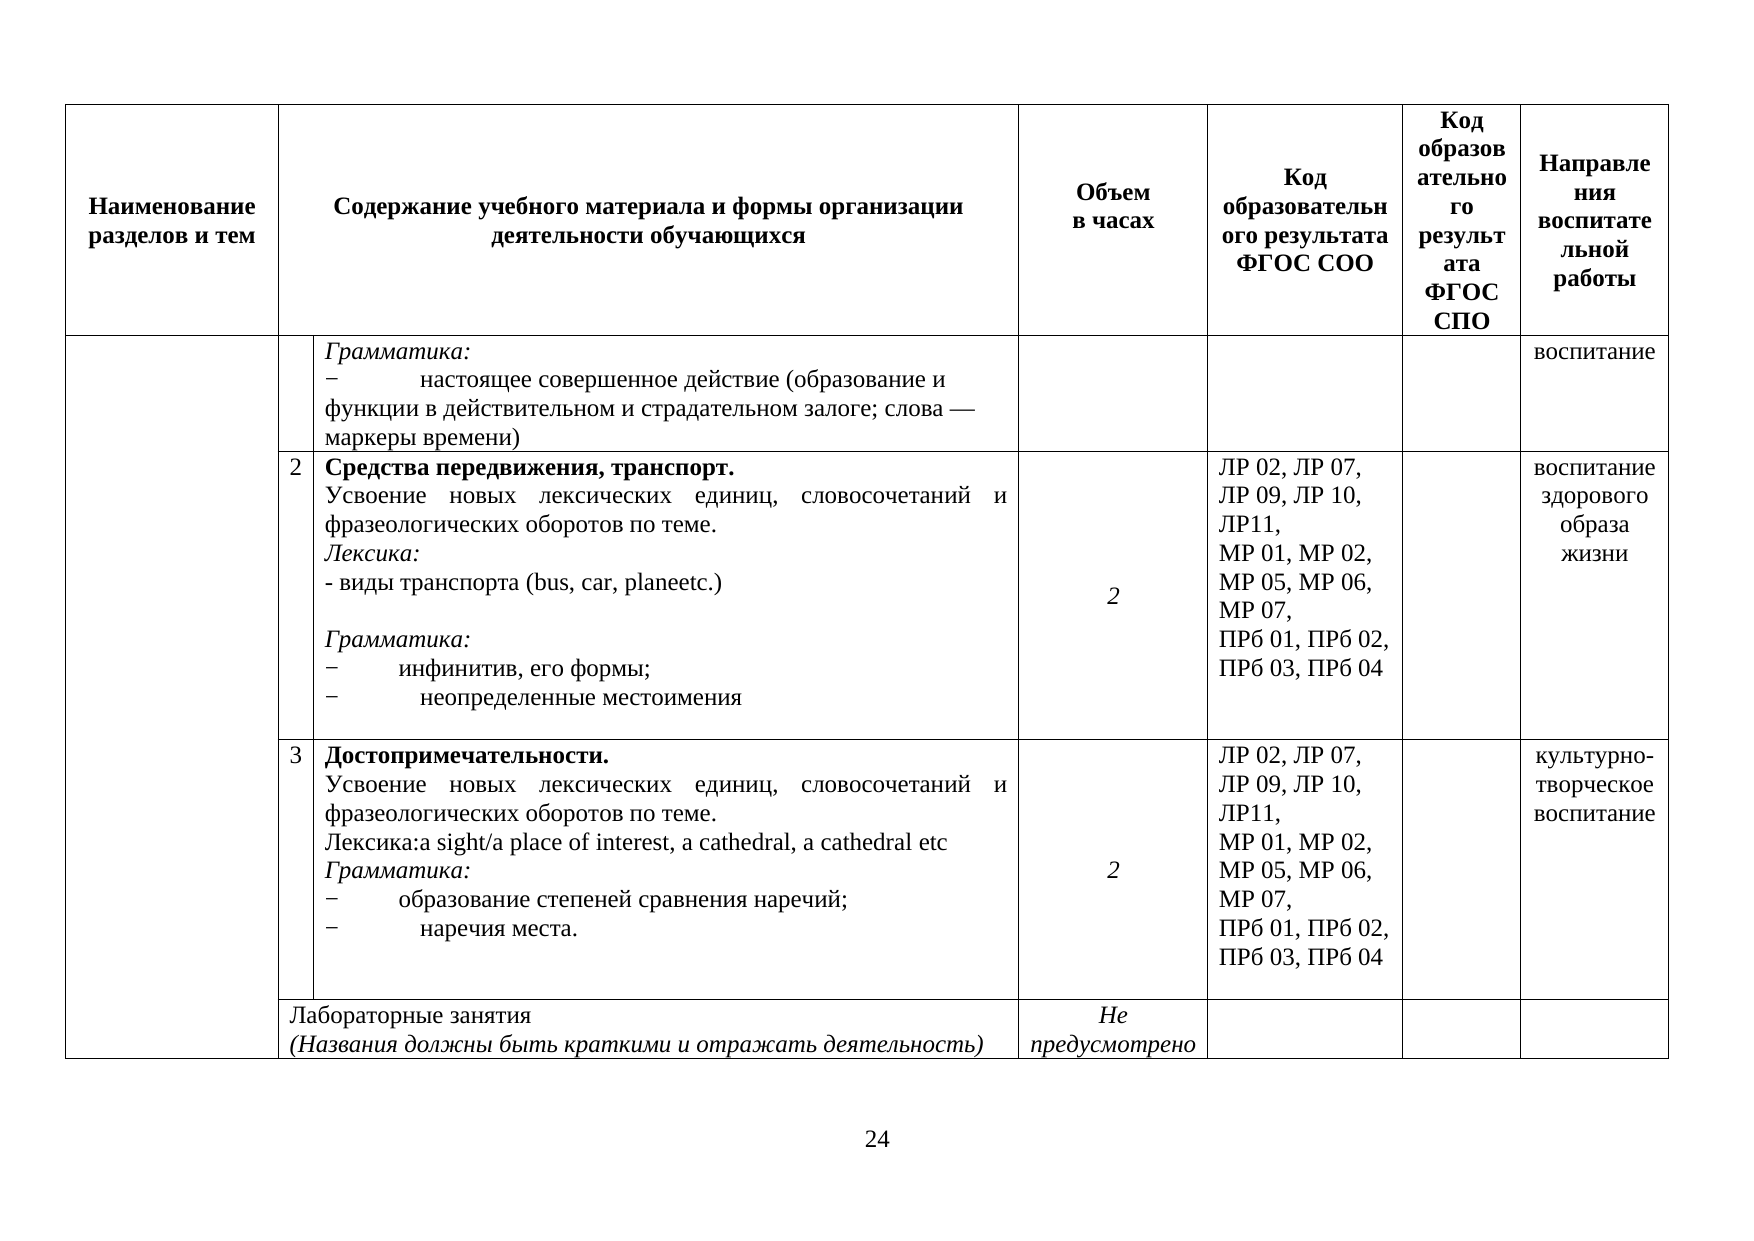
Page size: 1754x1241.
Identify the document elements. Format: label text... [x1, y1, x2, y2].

table_cell [1521, 1000, 1668, 1058]
table_cell 2 [1019, 452, 1207, 739]
table_cell культурно-творческое воспитание [1521, 740, 1668, 999]
table_cell [1208, 1000, 1402, 1058]
table_cell воспитание здорового образа жизни [1521, 452, 1668, 739]
table_cell Лабораторные занятия (Названия должны быть краткими и отражать деятельность) [279, 1000, 1018, 1058]
table_cell Не предусмотрено [1019, 1000, 1207, 1058]
table_cell [1403, 1000, 1520, 1058]
table_header Содержание учебного материала и формы организации деятельности обучающихся [279, 105, 1018, 335]
table_header Направления воспитательной работы [1521, 105, 1668, 335]
table_cell 3 [279, 740, 313, 999]
table_cell 2 [279, 452, 313, 739]
table_cell [1403, 740, 1520, 999]
table_header Код образовательного результата ФГОС СОО [1208, 105, 1402, 335]
table_header Наименование разделов и тем [66, 105, 278, 335]
table_cell [1403, 452, 1520, 739]
table_cell ЛР 02, ЛР 07, ЛР 09, ЛР 10, ЛР11, МР 01, МР 02, МР 05, МР 06, МР 07, ПРб 01, ПРб 02, ПРб 03, ПРб 04 [1208, 740, 1402, 999]
table_cell Средства передвижения, транспорт. Усвоение новых лексических единиц, словосочетаний и фразеологических оборотов по теме. Лексика: - виды транспорта (bus, car, planeetc.) Грамматика: − инфинитив, его формы; − неопределенные местоимения [314, 452, 1018, 739]
table_cell ЛР 02, ЛР 07, ЛР 09, ЛР 10, ЛР11, МР 01, МР 02, МР 05, МР 06, МР 07, ПРб 01, ПРб 02, ПРб 03, ПРб 04 [1208, 452, 1402, 739]
table_cell 1 [279, 336, 313, 451]
table_cell Достопримечательности. Усвоение новых лексических единиц, словосочетаний и фразеологических оборотов по теме. Лексика:a sight/a place of interest, a cathedral, a cathedral etc Грамматика: − образование степеней сравнения наречий; − наречия места. [314, 740, 1018, 999]
table_header Объем в часах [1019, 105, 1207, 335]
table_header Код образовательного результата ФГОС СПО [1403, 105, 1520, 335]
table_cell 2 [1019, 740, 1207, 999]
